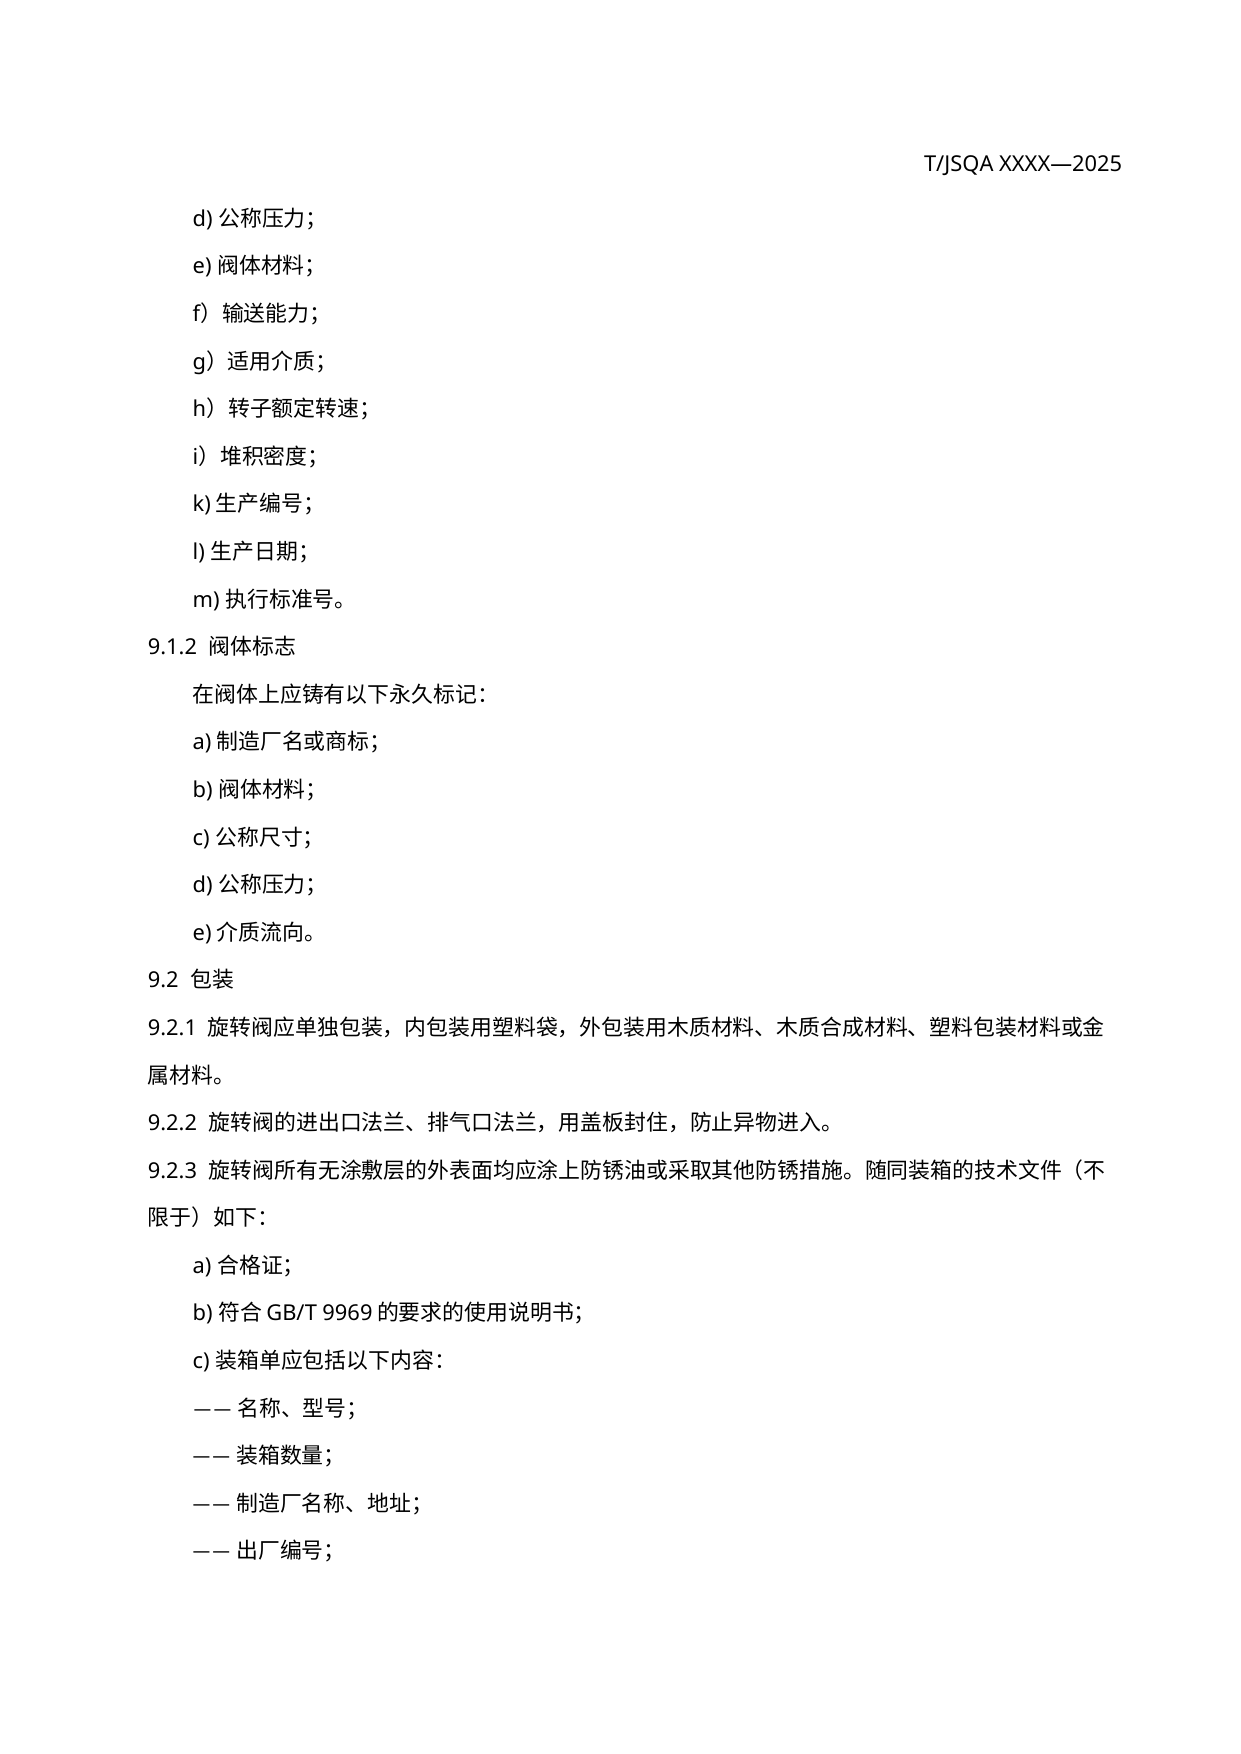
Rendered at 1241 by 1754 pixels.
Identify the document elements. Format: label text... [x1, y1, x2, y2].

text c) 装箱单应包括以下内容： [148, 1343, 1122, 1375]
text i）堆积密度； [148, 439, 1122, 471]
text a) 合格证； [148, 1248, 1122, 1279]
text a) 制造厂名或商标； [148, 724, 1122, 756]
text —— 制造厂名称、地址； [148, 1486, 1122, 1517]
text 9.2.2 旋转阀的进出口法兰、排气口法兰，用盖板封住，防止异物进入。 [148, 1105, 1122, 1137]
text 9.2.1 旋转阀应单独包装，内包装用塑料袋，外包装用木质材料、木质合成材料、塑料包装材料或金属材料。 [148, 1010, 1122, 1089]
text k) 生产编号； [148, 486, 1122, 518]
text e) 介质流向。 [148, 915, 1122, 947]
text g）适用介质； [148, 344, 1122, 375]
text 9.2 包装 [148, 962, 1122, 994]
text 9.1.2 阀体标志 [148, 629, 1122, 661]
text d) 公称压力； [148, 867, 1122, 899]
text d) 公称压力； [148, 201, 1122, 233]
text f）输送能力； [148, 296, 1122, 328]
text b) 阀体材料； [148, 772, 1122, 804]
text —— 装箱数量； [148, 1438, 1122, 1470]
text —— 名称、型号； [148, 1391, 1122, 1422]
text m) 执行标准号。 [148, 582, 1122, 613]
text c) 公称尺寸； [148, 819, 1122, 851]
text 9.2.3 旋转阀所有无涂敷层的外表面均应涂上防锈油或采取其他防锈措施。随同装箱的技术文件（不限于）如下： [148, 1153, 1122, 1232]
text h）转子额定转速； [148, 391, 1122, 423]
text e) 阀体材料； [148, 248, 1122, 280]
text —— 出厂编号； [148, 1533, 1122, 1565]
text 在阀体上应铸有以下永久标记： [148, 677, 1122, 708]
text l) 生产日期； [148, 534, 1122, 566]
text b) 符合GB/T 9969的要求的使用说明书； [148, 1295, 1122, 1327]
